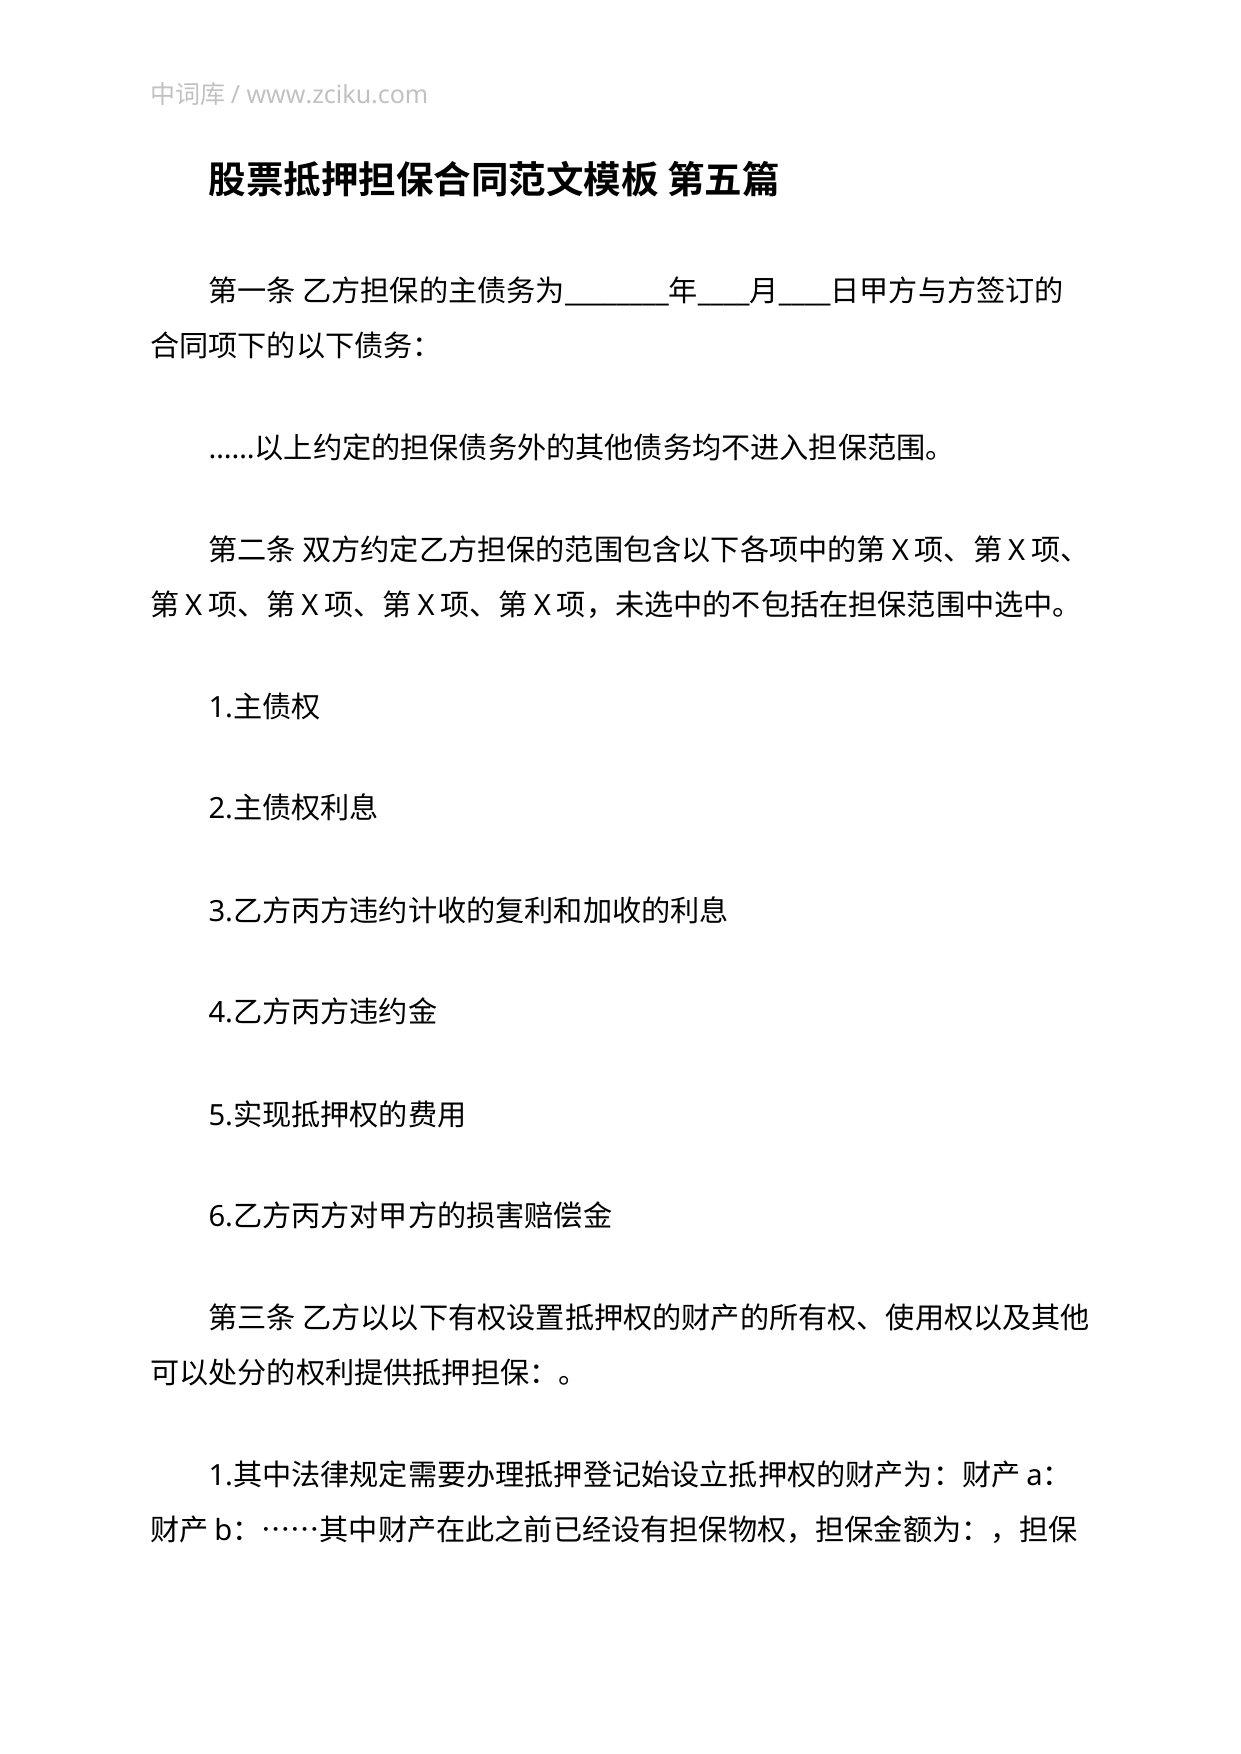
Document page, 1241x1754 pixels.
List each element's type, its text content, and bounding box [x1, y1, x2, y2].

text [150, 1452, 1090, 1549]
text 1.主债权 [150, 683, 1090, 726]
text 第一条 乙方担保的主债务为________年____月____日甲方与方签订的合同项下的以下债务： [150, 267, 1090, 365]
text 3.乙方丙方违约计收的复利和加收的利息 [150, 887, 1090, 929]
text 2.主债权利息 [150, 785, 1090, 827]
text 第二条 双方约定乙方担保的范围包含以下各项中的第X项、第X项、第X项、第X项、第X项、第X项，未选中的不包括在担保范围中选中。 [150, 526, 1090, 623]
text 6.乙方丙方对甲方的损害赔偿金 [150, 1193, 1090, 1235]
text 第三条 乙方以以下有权设置抵押权的财产的所有权、使用权以及其他可以处分的权利提供抵押担保：。 [150, 1295, 1090, 1392]
text 股票抵押担保合同范文模板 第五篇 [150, 150, 1090, 204]
text 4.乙方丙方违约金 [150, 989, 1090, 1031]
text 5.实现抵押权的费用 [150, 1091, 1090, 1133]
text ……以上约定的担保债务外的其他债务均不进入担保范围。 [150, 424, 1090, 467]
